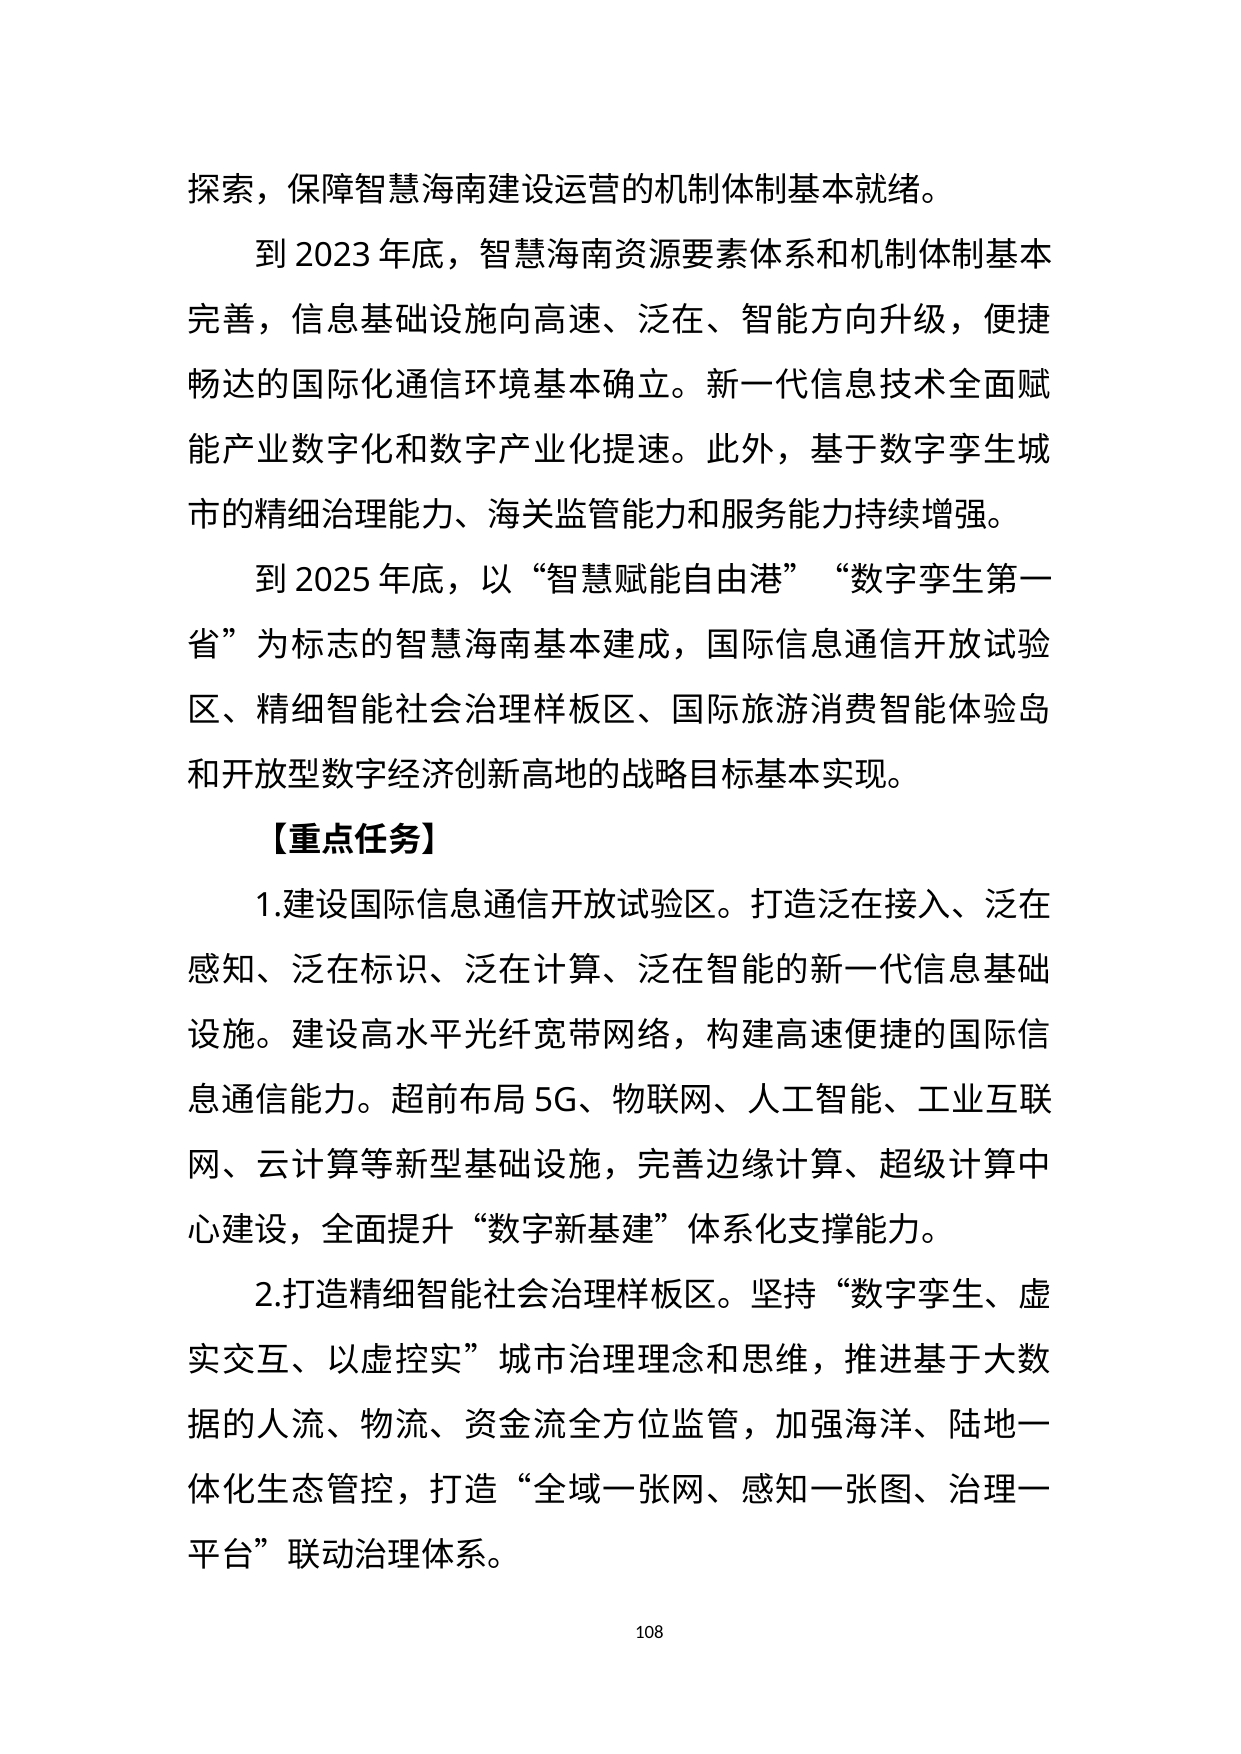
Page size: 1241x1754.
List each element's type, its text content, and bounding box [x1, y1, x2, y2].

text 到2025年底，以“智慧赋能自由港”“数字孪生第一省”为标志的智慧海南基本建成，国际信息通信开放试验区、精细智能社会治理样板区、国际旅游消费智能体验岛和开放型数字经济创新高地的战略目标基本实现。 [187, 544, 1053, 804]
text 【重点任务】 [187, 804, 1053, 869]
text 2.打造精细智能社会治理样板区。坚持“数字孪生、虚实交互、以虚控实”城市治理理念和思维，推进基于大数据的人流、物流、资金流全方位监管，加强海洋、陆地一体化生态管控，打造“全域一张网、感知一张图、治理一平台”联动治理体系。 [187, 1259, 1053, 1584]
text 到2023年底，智慧海南资源要素体系和机制体制基本完善，信息基础设施向高速、泛在、智能方向升级，便捷畅达的国际化通信环境基本确立。新一代信息技术全面赋能产业数字化和数字产业化提速。此外，基于数字孪生城市的精细治理能力、海关监管能力和服务能力持续增强。 [187, 219, 1053, 544]
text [187, 154, 1053, 219]
text 1.建设国际信息通信开放试验区。打造泛在接入、泛在感知、泛在标识、泛在计算、泛在智能的新一代信息基础设施。建设高水平光纤宽带网络，构建高速便捷的国际信息通信能力。超前布局5G、物联网、人工智能、工业互联网、云计算等新型基础设施，完善边缘计算、超级计算中心建设，全面提升“数字新基建”体系化支撑能力。 [187, 869, 1053, 1259]
